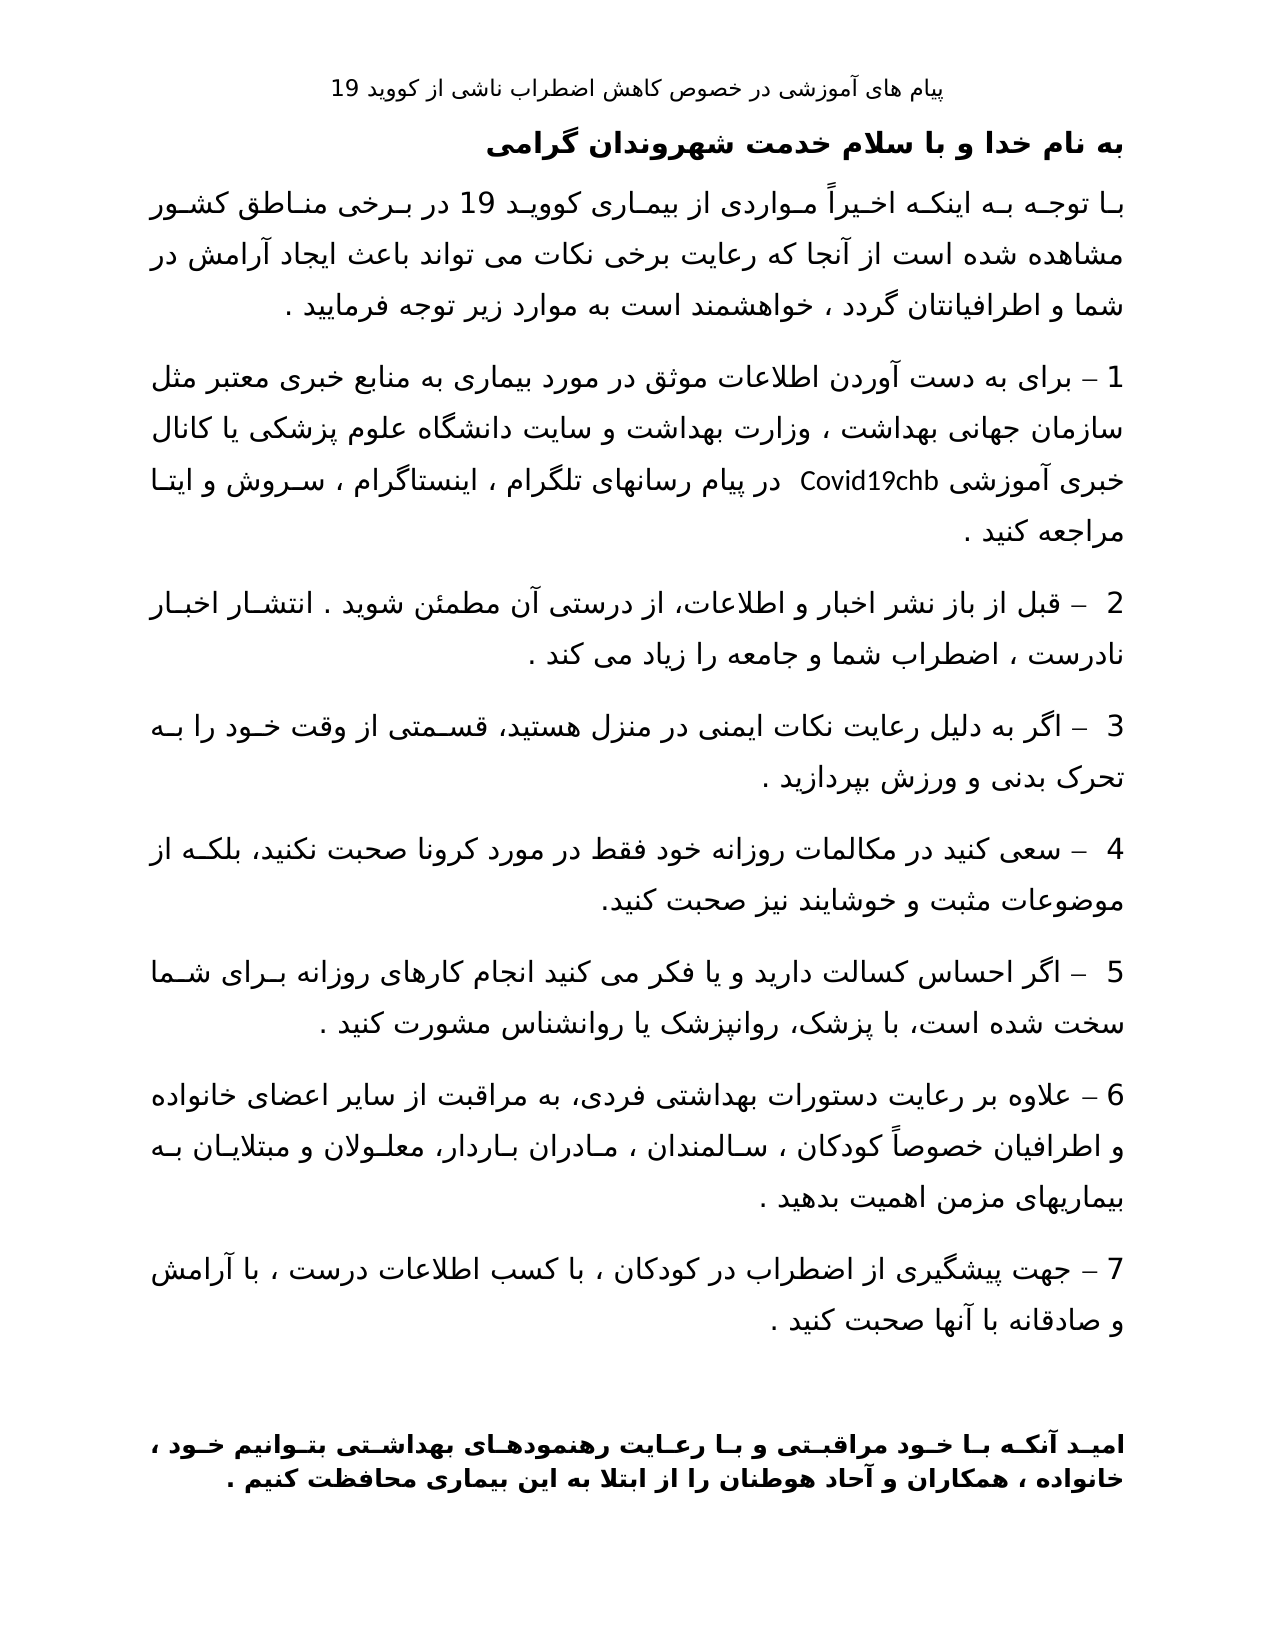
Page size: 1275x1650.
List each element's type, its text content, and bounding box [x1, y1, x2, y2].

text 2 – قبل از باز نشر اخبار و اطلاعات، از درستی آن مطمئن شوید . انتشار اخبار نادرست ، اضطراب شما و جامعه را زیاد می کند . [150, 586, 1125, 671]
text 5 – اگر احساس کسالت دارید و یا فکر می کنید انجام کارهای روزانه برای شما سخت شده است،‌ با پزشک،‌ روانپزشک یا روانشناس مشورت کنید . [150, 955, 1125, 1040]
text 3 – اگر به دلیل رعایت نکات ایمنی در منزل هستید، قسمتی از وقت خود را به تحرک بدنی و ورزش بپردازید . [150, 709, 1125, 794]
text پیام های آموزشی در خصوص کاهش اضطراب ناشی از کووید 19 [150, 75, 1125, 102]
text به نام خدا و با سلام خدمت شهروندان گرامی [150, 126, 1125, 160]
text 7 – جهت پیشگیری از اضطراب در کودکان ، با کسب اطلاعات درست ، با آرامش و صادقانه با آنها صحبت کنید . [150, 1252, 1125, 1337]
text با توجه به اینکه اخیراً مواردی از بیماری کووید 19 در برخی مناطق کشور مشاهده شده است از آنجا که رعایت برخی نکات می تواند باعث ایجاد آرامش در شما و اطرافیانتان گردد ، خواهشمند است به موارد زیر توجه فرمایید . [150, 186, 1125, 322]
text 4 – سعی کنید در مکالمات روزانه خود فقط در مورد کرونا صحبت نکنید، بلکه از موضوعات مثبت و خوشایند نیز صحبت کنید. [150, 832, 1125, 917]
text 1 – برای به دست آوردن اطلاعات موثق در مورد بیماری به منابع خبری معتبر مثل سازمان جهانی بهداشت ، وزارت بهداشت و سایت دانشگاه علوم پزشکی یا کانال خبری آموزشی Covid19chb در پیام رسانهای تلگرام ، اینستاگرام ، سروش و ایتا مراجعه کنید . [150, 360, 1125, 548]
text 6 – علاوه بر رعایت دستورات بهداشتی فردی، به مراقبت از سایر اعضای خانواده و اطرافیان خصوصاً کودکان ، سالمندان ، مادران باردار، معلولان و مبتلایان به بیماریهای مزمن اهمیت بدهید . [150, 1078, 1125, 1214]
text امید آنکه با خود مراقبتی و با رعایت رهنمودهای بهداشتی بتوانیم خود ، خانواده ، همکاران و آحاد هوطنان را از ابتلا به این بیماری محافظت کنیم . [150, 1431, 1125, 1493]
